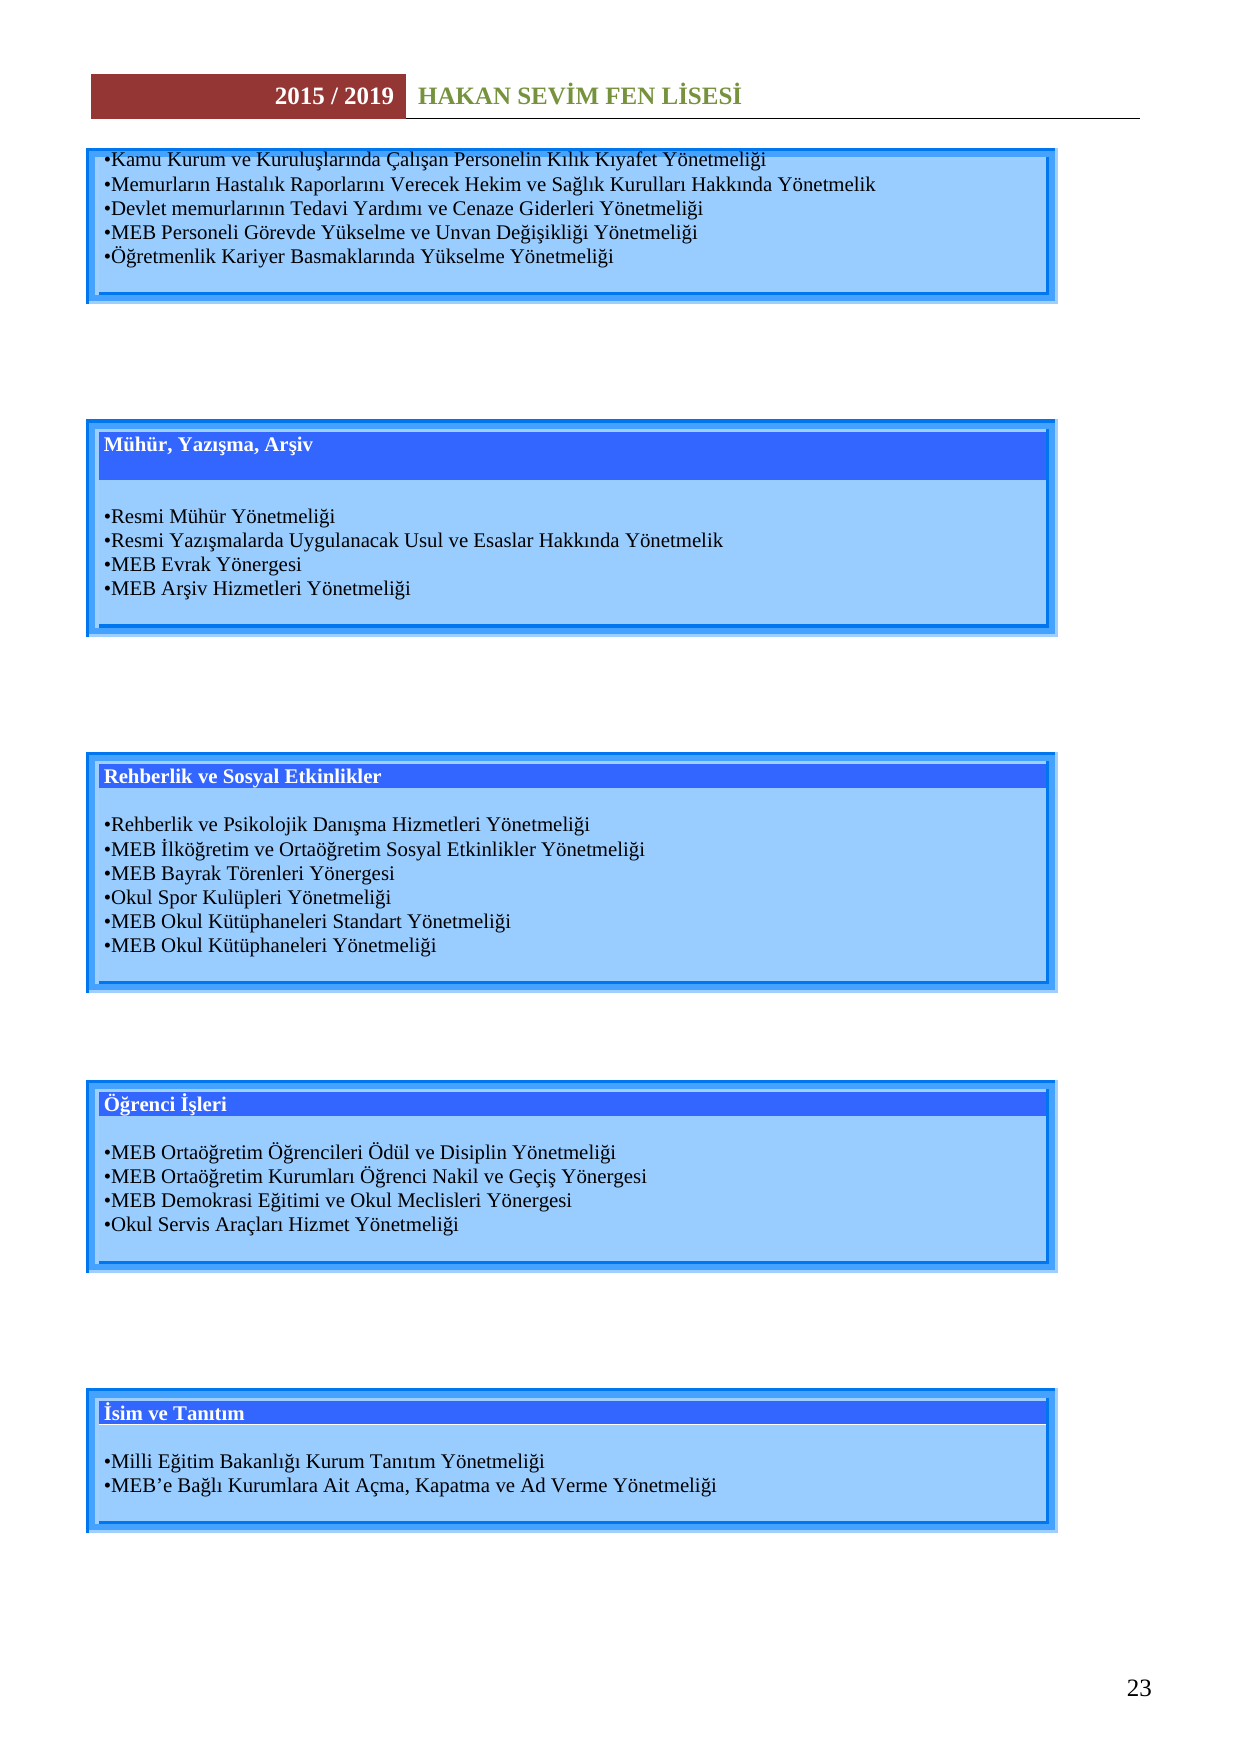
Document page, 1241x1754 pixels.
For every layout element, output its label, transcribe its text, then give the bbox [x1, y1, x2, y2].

table_header İsim ve Tanıtım [99, 1401, 1046, 1424]
table_cell •Milli Eğitim Bakanlığı Kurum Tanıtım Yönetmeliği •MEB’e Bağlı Kurumlara Ait Açma, Kapatma ve Ad Verme Yönetmeliği [99, 1425, 1046, 1521]
table_cell •Rehberlik ve Psikolojik Danışma Hizmetleri Yönetmeliği •MEB İlköğretim ve Ortaöğretim Sosyal Etkinlikler Yönetmeliği •MEB Bayrak Törenleri Yönergesi •Okul Spor Kulüpleri Yönetmeliği •MEB Okul Kütüphaneleri Standart Yönetmeliği •MEB Okul Kütüphaneleri Yönetmeliği [99, 788, 1046, 981]
table_cell •Resmi Mühür Yönetmeliği •Resmi Yazışmalarda Uygulanacak Usul ve Esaslar Hakkında Yönetmelik •MEB Evrak Yönergesi •MEB Arşiv Hizmetleri Yönetmeliği [99, 480, 1046, 624]
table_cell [99, 160, 1046, 292]
table_cell •MEB Ortaöğretim Öğrencileri Ödül ve Disiplin Yönetmeliği •MEB Ortaöğretim Kurumları Öğrenci Nakil ve Geçiş Yönergesi •MEB Demokrasi Eğitimi ve Okul Meclisleri Yönergesi •Okul Servis Araçları Hizmet Yönetmeliği [99, 1116, 1046, 1261]
table_header Rehberlik ve Sosyal Etkinlikler [99, 764, 1046, 788]
table_header Öğrenci İşleri [99, 1092, 1046, 1116]
table_header Mühür, Yazışma, Arşiv [99, 432, 1046, 480]
